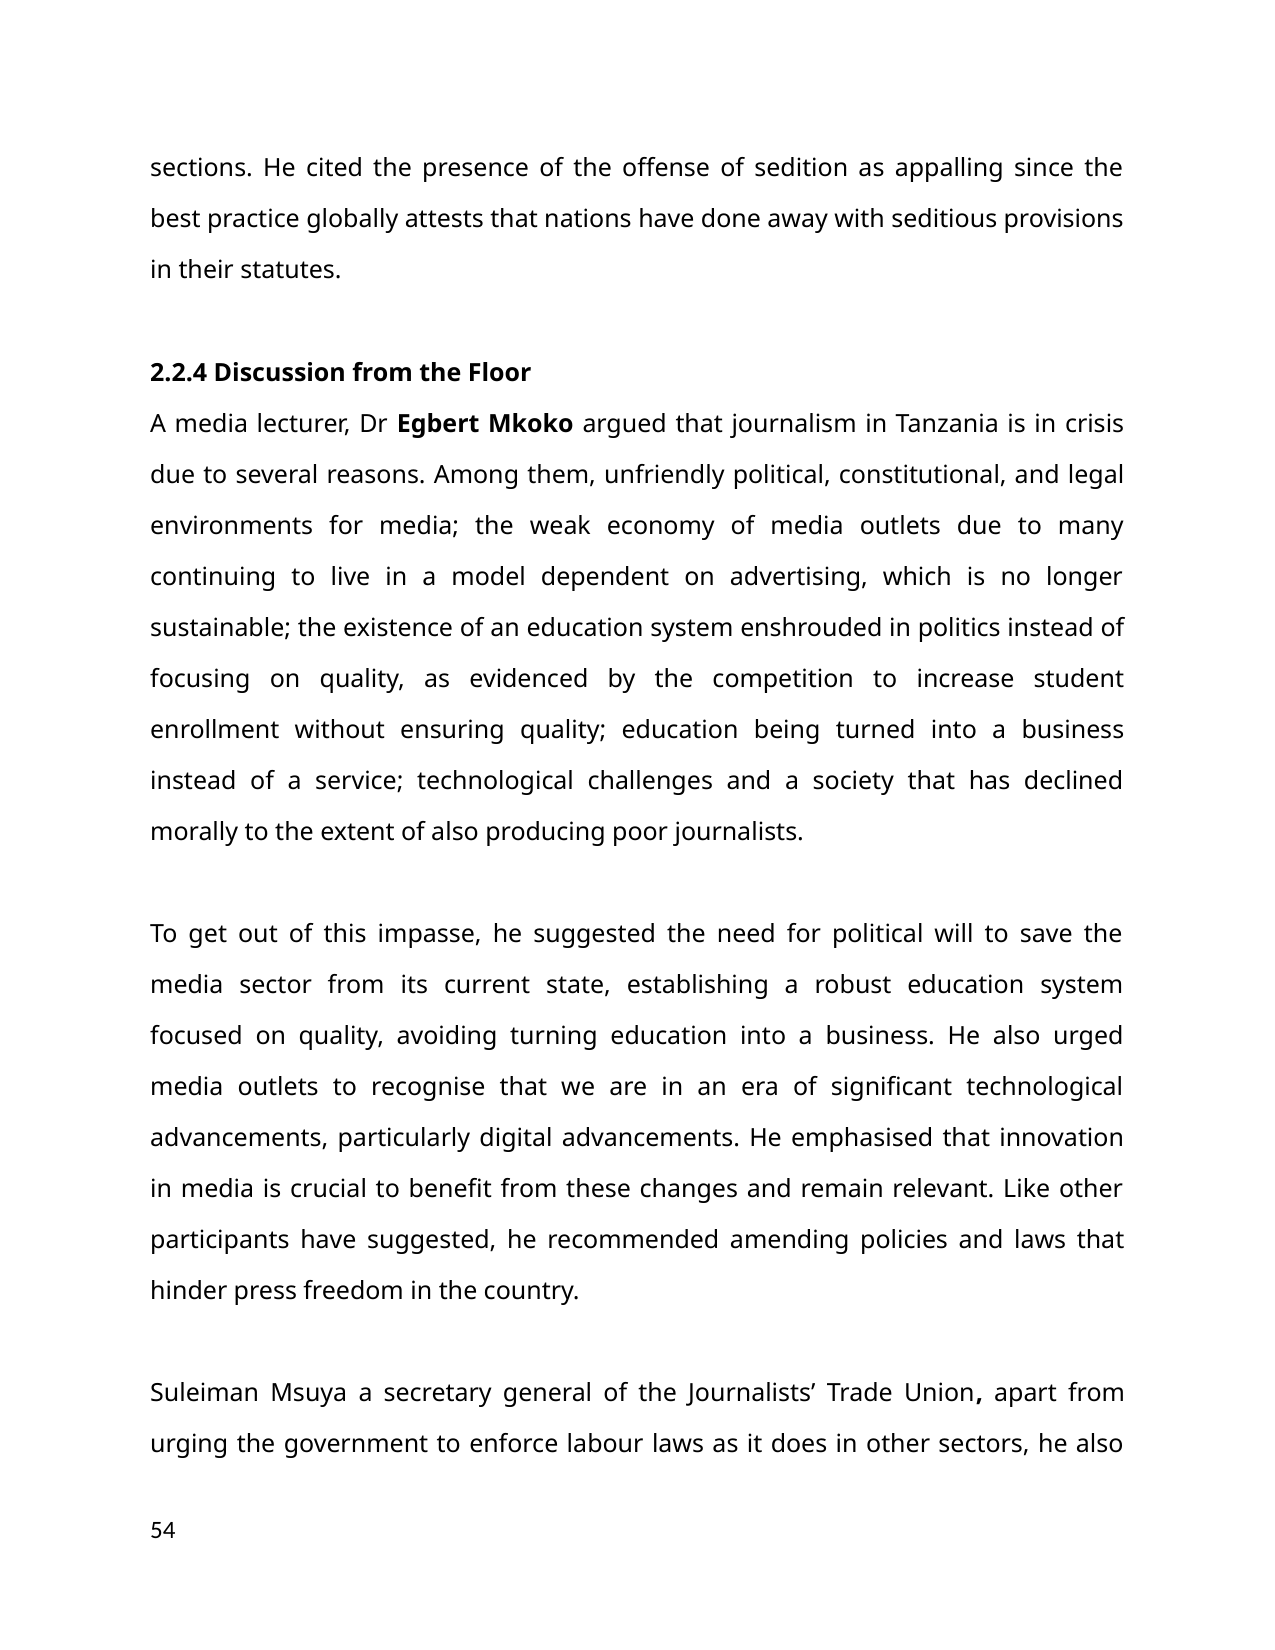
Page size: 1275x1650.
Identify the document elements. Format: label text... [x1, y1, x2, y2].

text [150, 1375, 1125, 1460]
text To get out of this impasse, he suggested the need for political will to save the media sector from its current state, establishing a robust education system focused on quality, avoiding turning education into a business. He also urged media outlets to recognise that we are in an era of significant technological advancements, particularly digital advancements. He emphasised that innovation in media is crucial to benefit from these changes and remain relevant. Like other participants have suggested, he recommended amending policies and laws that hinder press freedom in the country. [150, 916, 1125, 1307]
text A media lecturer, Dr Egbert Mkoko argued that journalism in Tanzania is in crisis due to several reasons. Among them, unfriendly political, constitutional, and legal environments for media; the weak economy of media outlets due to many continuing to live in a model dependent on advertising, which is no longer sustainable; the existence of an education system enshrouded in politics instead of focusing on quality, as evidenced by the competition to increase student enrollment without ensuring quality; education being turned into a business instead of a service; technological challenges and a society that has declined morally to the extent of also producing poor journalists. [150, 405, 1125, 848]
text 2.2.4 Discussion from the Floor [150, 354, 1125, 388]
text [150, 150, 1125, 286]
